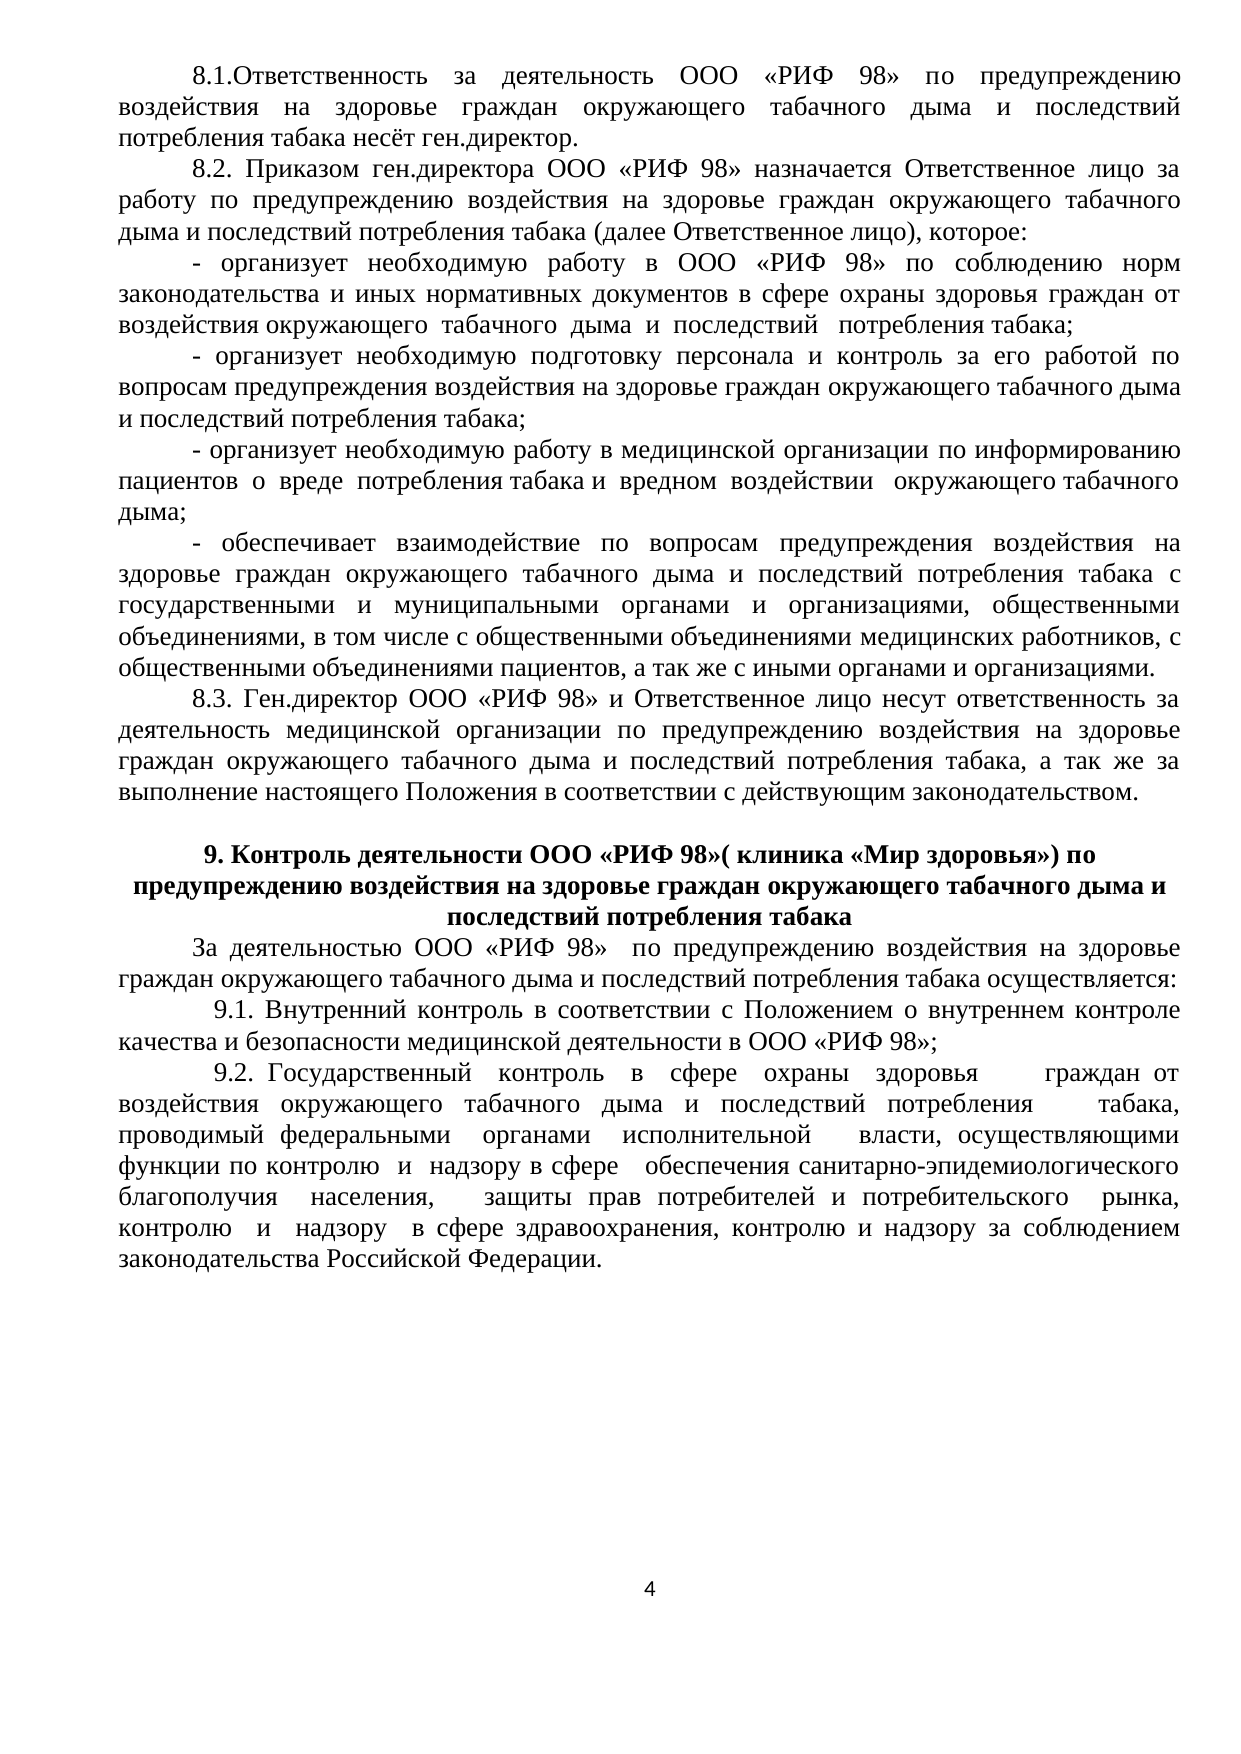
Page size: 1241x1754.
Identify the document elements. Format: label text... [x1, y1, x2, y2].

text 9.1. Внутренний контроль в соответствии с Положением о внутреннем контроле качества и безопасности медицинской деятельности в ООО «РИФ 98»; [118, 993, 1181, 1056]
text 9.2. Государственный контроль в сфере охраны здоровья граждан от воздействия окружающего табачного дыма и последствий потребления табака, проводимый федеральными органами исполнительной власти, осуществляющими функции по контролю и надзору в сфере обеспечения санитарно-эпидемиологического благополучия населения, защиты прав потребителей и потребительского рынка, контролю и надзору в сфере здравоохранения, контролю и надзору за соблюдением законодательства Российской Федерации. [118, 1056, 1181, 1274]
text 8.3. Ген.директор ООО «РИФ 98» и Ответственное лицо несут ответственность за деятельность медицинской организации по предупреждению воздействия на здоровье граждан окружающего табачного дыма и последствий потребления табака, а так же за выполнение настоящего Положения в соответствии с действующим законодательством. [118, 682, 1181, 807]
text - организует необходимую работу в медицинской организации по информированию пациентов о вреде потребления табака и вредном воздействии окружающего табачного дыма; [118, 433, 1181, 526]
text 8.2. Приказом ген.директора ООО «РИФ 98» назначается Ответственное лицо за работу по предупреждению воздействия на здоровье граждан окружающего табачного дыма и последствий потребления табака (далее Ответственное лицо), которое: [118, 152, 1181, 246]
text - организует необходимую работу в ООО «РИФ 98» по соблюдению норм законодательства и иных нормативных документов в сфере охраны здоровья граждан от воздействия окружающего табачного дыма и последствий потребления табака; [118, 246, 1181, 339]
text - организует необходимую подготовку персонала и контроль за его работой по вопросам предупреждения воздействия на здоровье граждан окружающего табачного дыма и последствий потребления табака; [118, 339, 1181, 433]
text За деятельностью ООО «РИФ 98» по предупреждению воздействия на здоровье граждан окружающего табачного дыма и последствий потребления табака осуществляется: [118, 931, 1181, 993]
text 8.1.Ответственность за деятельность ООО «РИФ 98» по предупреждению воздействия на здоровье граждан окружающего табачного дыма и последствий потребления табака несёт ген.директор. [118, 59, 1181, 152]
text 9. Контроль деятельности ООО «РИФ 98»( клиника «Мир здоровья») по предупреждению воздействия на здоровье граждан окружающего табачного дыма и последствий потребления табака [118, 838, 1181, 931]
text - обеспечивает взаимодействие по вопросам предупреждения воздействия на здоровье граждан окружающего табачного дыма и последствий потребления табака с государственными и муниципальными органами и организациями, общественными объединениями, в том числе с общественными объединениями медицинских работников, с общественными объединениями пациентов, а так же с иными органами и организациями. [118, 526, 1181, 682]
